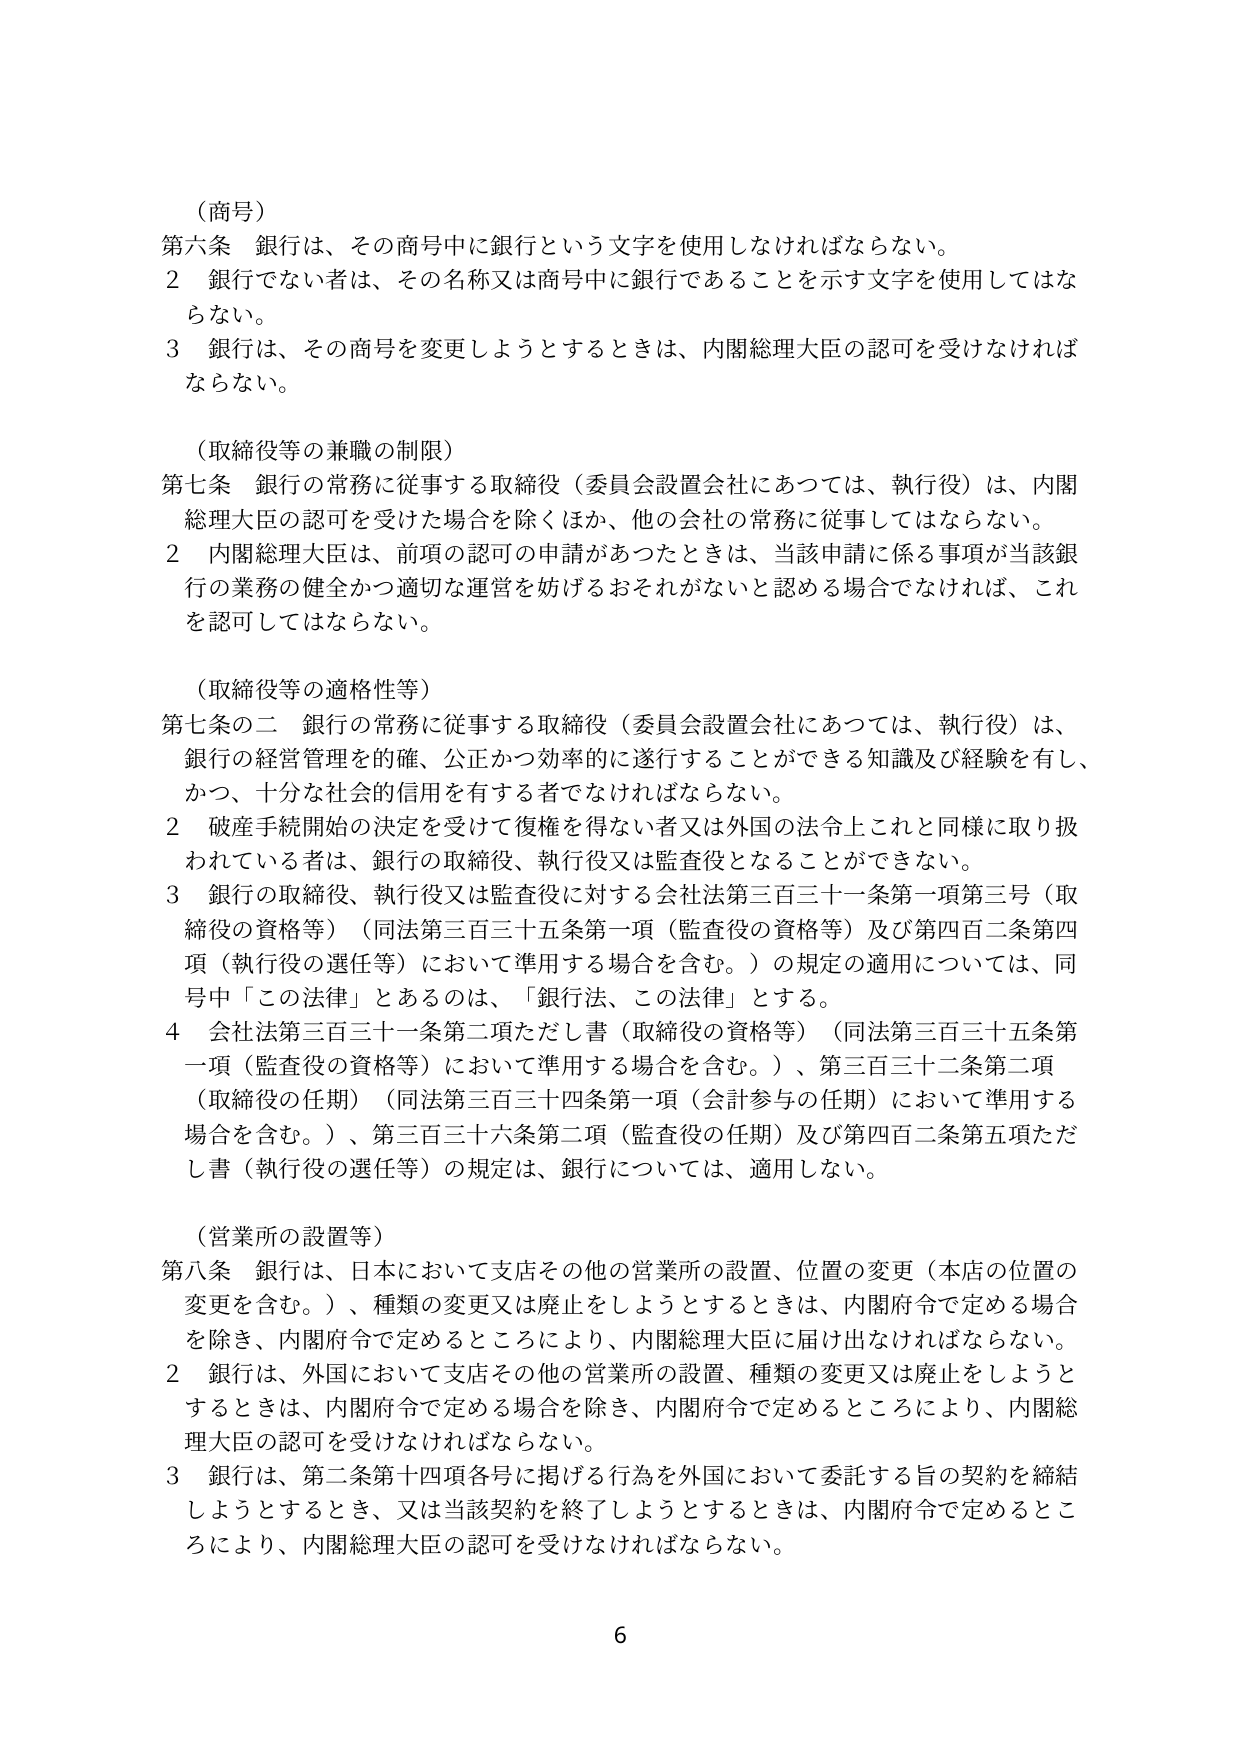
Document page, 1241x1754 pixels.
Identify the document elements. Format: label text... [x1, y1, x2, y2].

text ２ 銀行でない者は、その名称又は商号中に銀行であることを示す文字を使用してはならない。 [161, 262, 1079, 330]
text ３ 銀行は、その商号を変更しようとするときは、内閣総理大臣の認可を受けなければならない。 [161, 330, 1079, 399]
text ４ 会社法第三百三十一条第二項ただし書（取締役の資格等）（同法第三百三十五条第一項（監査役の資格等）において準用する場合を含む。）、第三百三十二条第二項（取締役の任期）（同法第三百三十四条第一項（会計参与の任期）において準用する場合を含む。）、第三百三十六条第二項（監査役の任期）及び第四百二条第五項ただし書（執行役の選任等）の規定は、銀行については、適用しない。 [161, 1014, 1079, 1184]
text ２ 内閣総理大臣は、前項の認可の申請があつたときは、当該申請に係る事項が当該銀行の業務の健全かつ適切な運営を妨げるおそれがないと認める場合でなければ、これを認可してはならない。 [161, 535, 1079, 638]
text 第七条の二 銀行の常務に従事する取締役（委員会設置会社にあつては、執行役）は、銀行の経営管理を的確、公正かつ効率的に遂行することができる知識及び経験を有し、かつ、十分な社会的信用を有する者でなければならない。 [161, 706, 1079, 809]
text （取締役等の適格性等） [184, 672, 1079, 706]
text （商号） [184, 194, 1079, 228]
text （取締役等の兼職の制限） [184, 433, 1079, 467]
text ３ 銀行は、第二条第十四項各号に掲げる行為を外国において委託する旨の契約を締結しようとするとき、又は当該契約を終了しようとするときは、内閣府令で定めるところにより、内閣総理大臣の認可を受けなければならない。 [161, 1458, 1079, 1560]
text 第六条 銀行は、その商号中に銀行という文字を使用しなければならない。 [161, 228, 1079, 262]
text ２ 銀行は、外国において支店その他の営業所の設置、種類の変更又は廃止をしようとするときは、内閣府令で定める場合を除き、内閣府令で定めるところにより、内閣総理大臣の認可を受けなければならない。 [161, 1355, 1079, 1458]
text ３ 銀行の取締役、執行役又は監査役に対する会社法第三百三十一条第一項第三号（取締役の資格等）（同法第三百三十五条第一項（監査役の資格等）及び第四百二条第四項（執行役の選任等）において準用する場合を含む。）の規定の適用については、同号中「この法律」とあるのは、「銀行法、この法律」とする。 [161, 877, 1079, 1014]
text （営業所の設置等） [184, 1219, 1079, 1253]
text 第八条 銀行は、日本において支店その他の営業所の設置、位置の変更（本店の位置の変更を含む。）、種類の変更又は廃止をしようとするときは、内閣府令で定める場合を除き、内閣府令で定めるところにより、内閣総理大臣に届け出なければならない。 [161, 1253, 1079, 1355]
text ２ 破産手続開始の決定を受けて復権を得ない者又は外国の法令上これと同様に取り扱われている者は、銀行の取締役、執行役又は監査役となることができない。 [161, 809, 1079, 877]
text 第七条 銀行の常務に従事する取締役（委員会設置会社にあつては、執行役）は、内閣総理大臣の認可を受けた場合を除くほか、他の会社の常務に従事してはならない。 [161, 467, 1079, 535]
